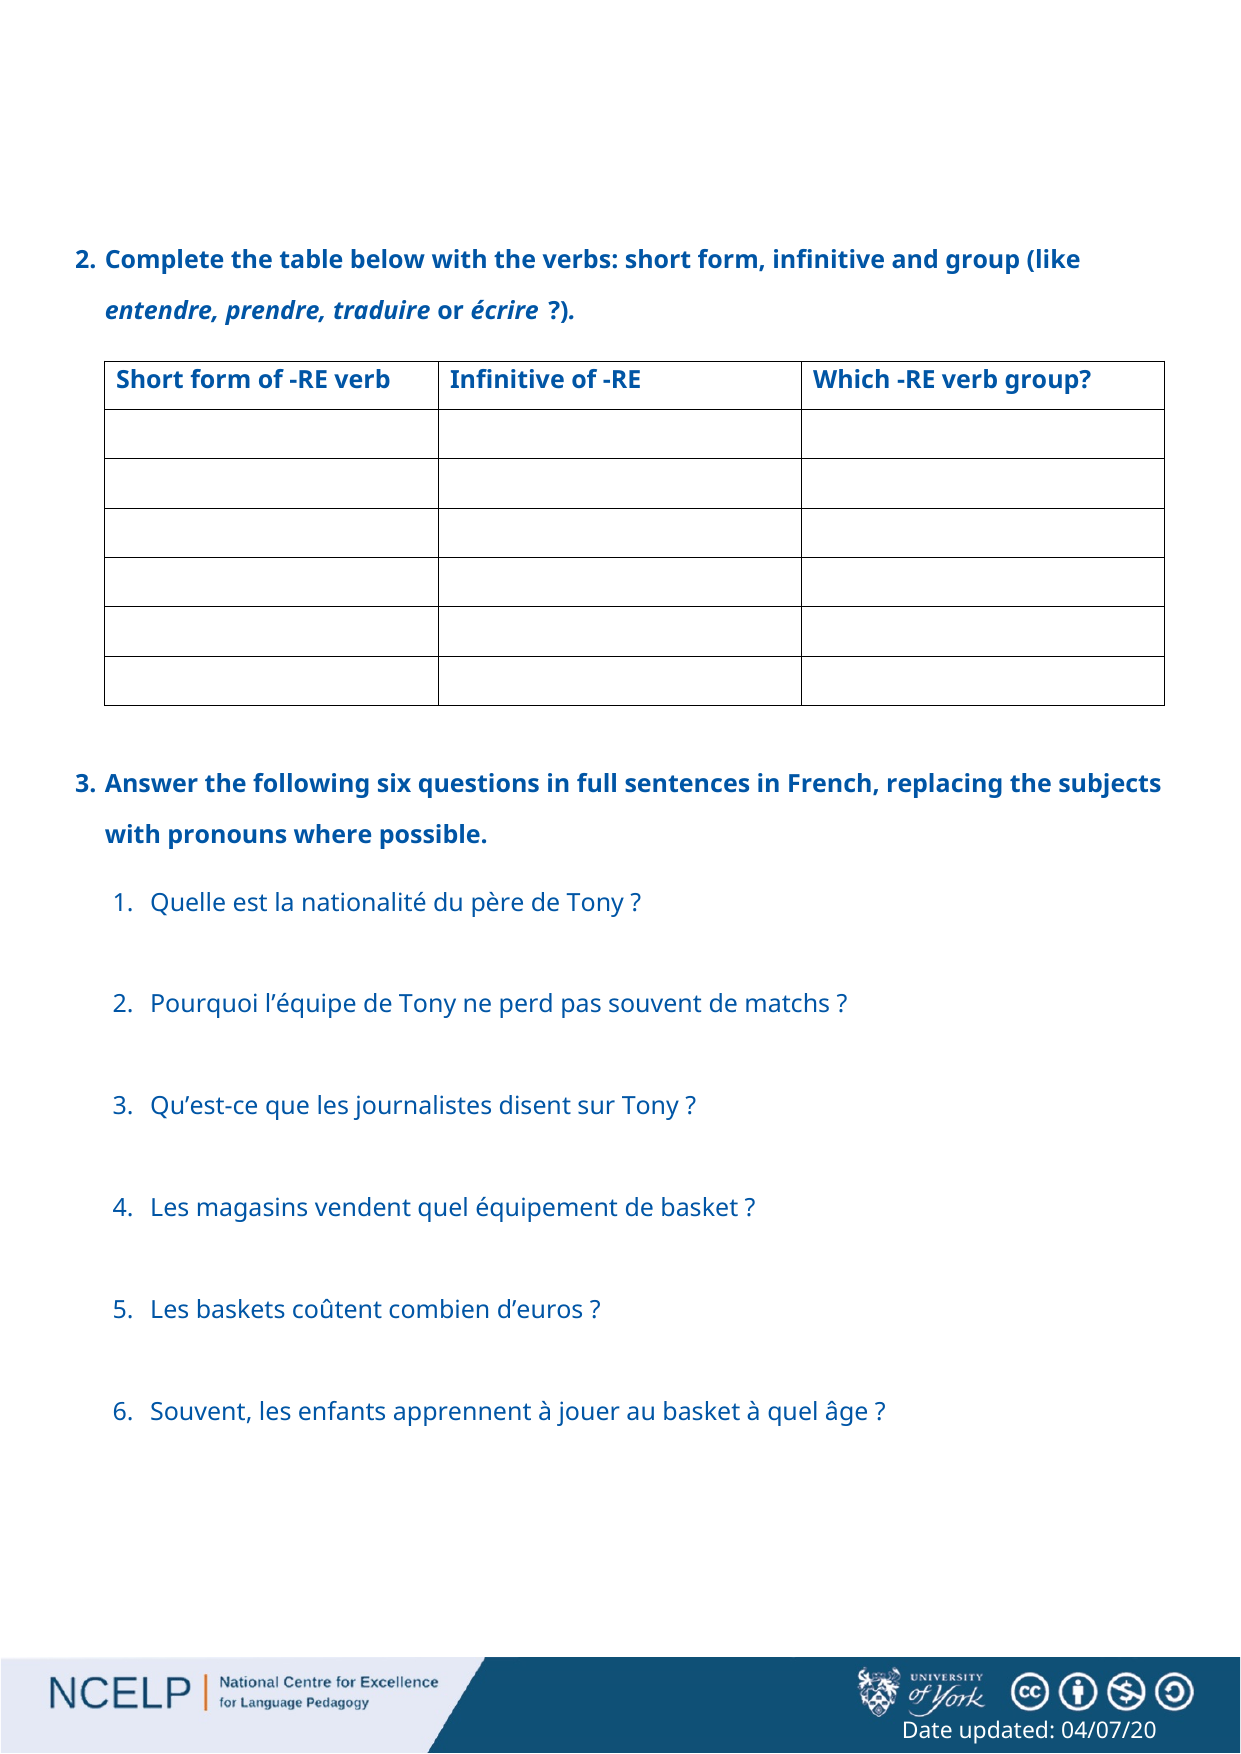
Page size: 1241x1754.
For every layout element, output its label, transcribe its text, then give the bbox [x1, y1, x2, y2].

table_cell [439, 509, 801, 557]
list Pourquoi l’équipe de Tony ne perd pas souvent de matchs ? [112, 986, 1165, 1020]
list Souvent, les enfants apprennent à jouer au basket à quel âge ? [112, 1393, 1165, 1427]
list Answer the following six questions in full sentences in French, replacing the subjects with pronouns where possible. [75, 766, 1165, 851]
table_header Infinitive of -RE [439, 362, 801, 409]
table_cell [439, 410, 801, 458]
table_cell [439, 657, 801, 705]
table_cell [105, 607, 438, 656]
list Complete the table below with the verbs: short form, infinitive and group (like entendre, prendre, traduire or écrire ?). [75, 242, 1165, 327]
table_header Short form of -RE verb [105, 362, 438, 409]
list Les baskets coûtent combien d’euros ? [112, 1291, 1165, 1325]
table_cell [802, 509, 1164, 557]
list Quelle est la nationalité du père de Tony ? [112, 884, 1165, 918]
table_header Which -RE verb group? [802, 362, 1164, 409]
table_cell [105, 509, 438, 557]
table_cell [802, 607, 1164, 656]
table_cell [802, 410, 1164, 458]
table_cell [439, 607, 801, 656]
table_cell [105, 459, 438, 507]
table_cell [802, 558, 1164, 606]
table_cell [105, 657, 438, 705]
list Les magasins vendent quel équipement de basket ? [112, 1189, 1165, 1224]
table_cell [439, 459, 801, 507]
table_cell [802, 459, 1164, 507]
table_cell [105, 410, 438, 458]
list Qu’est-ce que les journalistes disent sur Tony ? [112, 1088, 1165, 1122]
table_cell [439, 558, 801, 606]
table_cell [802, 657, 1164, 705]
table_cell [105, 558, 438, 606]
picture [0, 1657, 1241, 1753]
